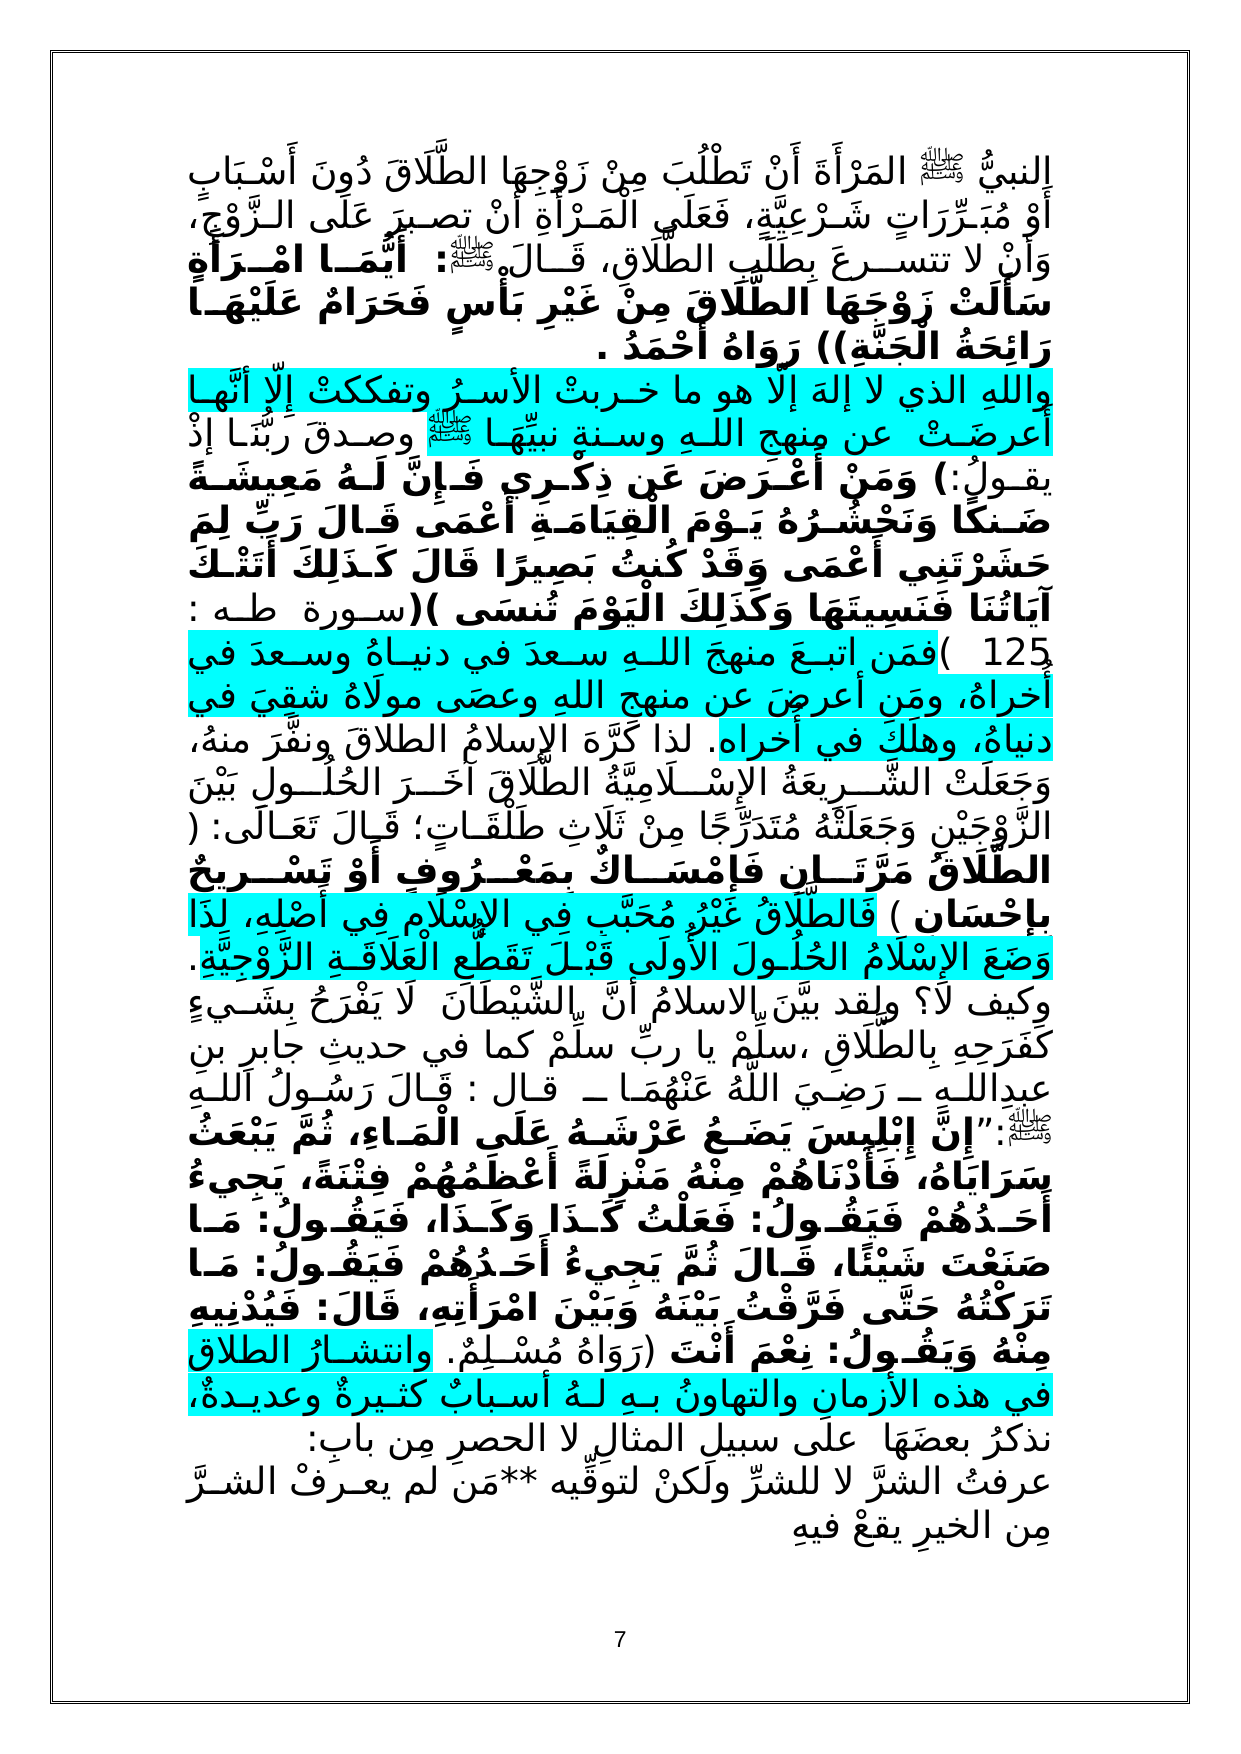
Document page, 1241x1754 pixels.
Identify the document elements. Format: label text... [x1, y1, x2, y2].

text عرفتُ الشرَّ لا للشرِّ ولكنْ لتوقِّيه **مَن لم يعرفْ الشرَّ مِن الخيرِ يقعْ فيهِ [187, 1460, 1053, 1547]
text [187, 150, 1053, 368]
text واللهِ الذي لا إلهَ إِلّا هو ما خربتْ الأسرُ وتفككتْ إِلّا أنَّها أَعرضَتْ عن منهجِ اللهِ وسنةِ نبيِّهَا ﷺ وصدقَ ربُّنَا إذْ يقولُ:) وَمَنْ أَعْرَضَ عَن ذِكْرِي فَإِنَّ لَهُ مَعِيشَةً ضَنكًا وَنَحْشُرُهُ يَوْمَ الْقِيَامَةِ أَعْمَى قَالَ رَبِّ لِمَ حَشَرْتَنِي أَعْمَى وَقَدْ كُنتُ بَصِيرًا قَالَ كَذَلِكَ أَتَتْكَ آيَاتُنَا فَنَسِيتَهَا وَكَذَلِكَ الْيَوْمَ تُنسَى )(سورة طه : 125 )فمَن اتبعَ منهجَ اللهِ سعدَ في دنياهُ وسعدَ في أُخراهُ، ومَن أعرضَ عن منهجِ اللهِ وعصَى مولَاهُ شقِيَ في دنياهُ، وهلَكَ في أُخراه. لذا كرَّهَ الإسلامُ الطلاقَ ونفَّرَ منهُ، وَجَعَلَتْ الشَّرِيعَةُ الإِسْلَامِيَّةُ الطَّلَاقَ آخَرَ الحُلُولِ بَيْنَ الزَّوْجَيْنِ وَجَعَلَتْهُ مُتَدَرِّجًا مِنْ ثَلَاثِ طَلْقَاتٍ؛ قَالَ تَعَالَى: ﴿ الطَّلَاقُ مَرَّتَانِ فَإِمْسَاكٌ بِمَعْرُوفٍ أَوْ تَسْرِيحٌ بِإِحْسَانٍ ﴾ فَالطَّلَاقُ غَيْرُ مُحَبَّبٍ فِي الإِسْلَامِ فِي أَصْلِهِ، لِذَا وَضَعَ الإِسْلَامُ الحُلُولَ الأُولَى قَبْلَ تَقَطُّعِ الْعَلَاقَةِ الزَّوْجِيَّةِ. وكيف لا؟ ولقد بيَّنَ الاسلامُ أنَّ الشَّيْطَانَ لَا يَفْرَحُ بِشَيءٍ كَفَرَحِهِ بِالطَّلَاقِ ،سلِّمْ يا ربِّ سلِّمْ كما في حديثِ جابرِ بنِ عبدِاللهِ ـ رَضِيَ اللَّهُ عَنْهُمَا ـ قال : قَالَ رَسُولُ اللهِ ﷺ:”إِنَّ إِبْلِيسَ يَضَعُ عَرْشَهُ عَلَى الْمَاءِ، ثُمَّ يَبْعَثُ سَرَايَاهُ، فَأَدْنَاهُمْ مِنْهُ مَنْزِلَةً أَعْظَمُهُمْ فِتْنَةً، يَجِيءُ أَحَدُهُمْ فَيَقُولُ: فَعَلْتُ كَذَا وَكَذَا، فَيَقُولُ: مَا صَنَعْتَ شَيْئًا، قَالَ ثُمَّ يَجِيءُ أَحَدُهُمْ فَيَقُولُ: مَا تَرَكْتُهُ حَتَّى فَرَّقْتُ بَيْنَهُ وَبَيْنَ امْرَأَتِهِ، قَالَ: فَيُدْنِيهِ مِنْهُ وَيَقُولُ: نِعْمَ أَنْتَ (رَوَاهُ مُسْلِمٌ. وانتشارُ الطلاقِ في هذه الأزمانِ والتهاونُ بهِ لهُ أسبابٌ كثيرةٌ وعديدةٌ، نذكرُ بعضَهَا على سبيلِ المثالِ لا الحصرِ مِن بابِ: [187, 368, 1053, 1460]
